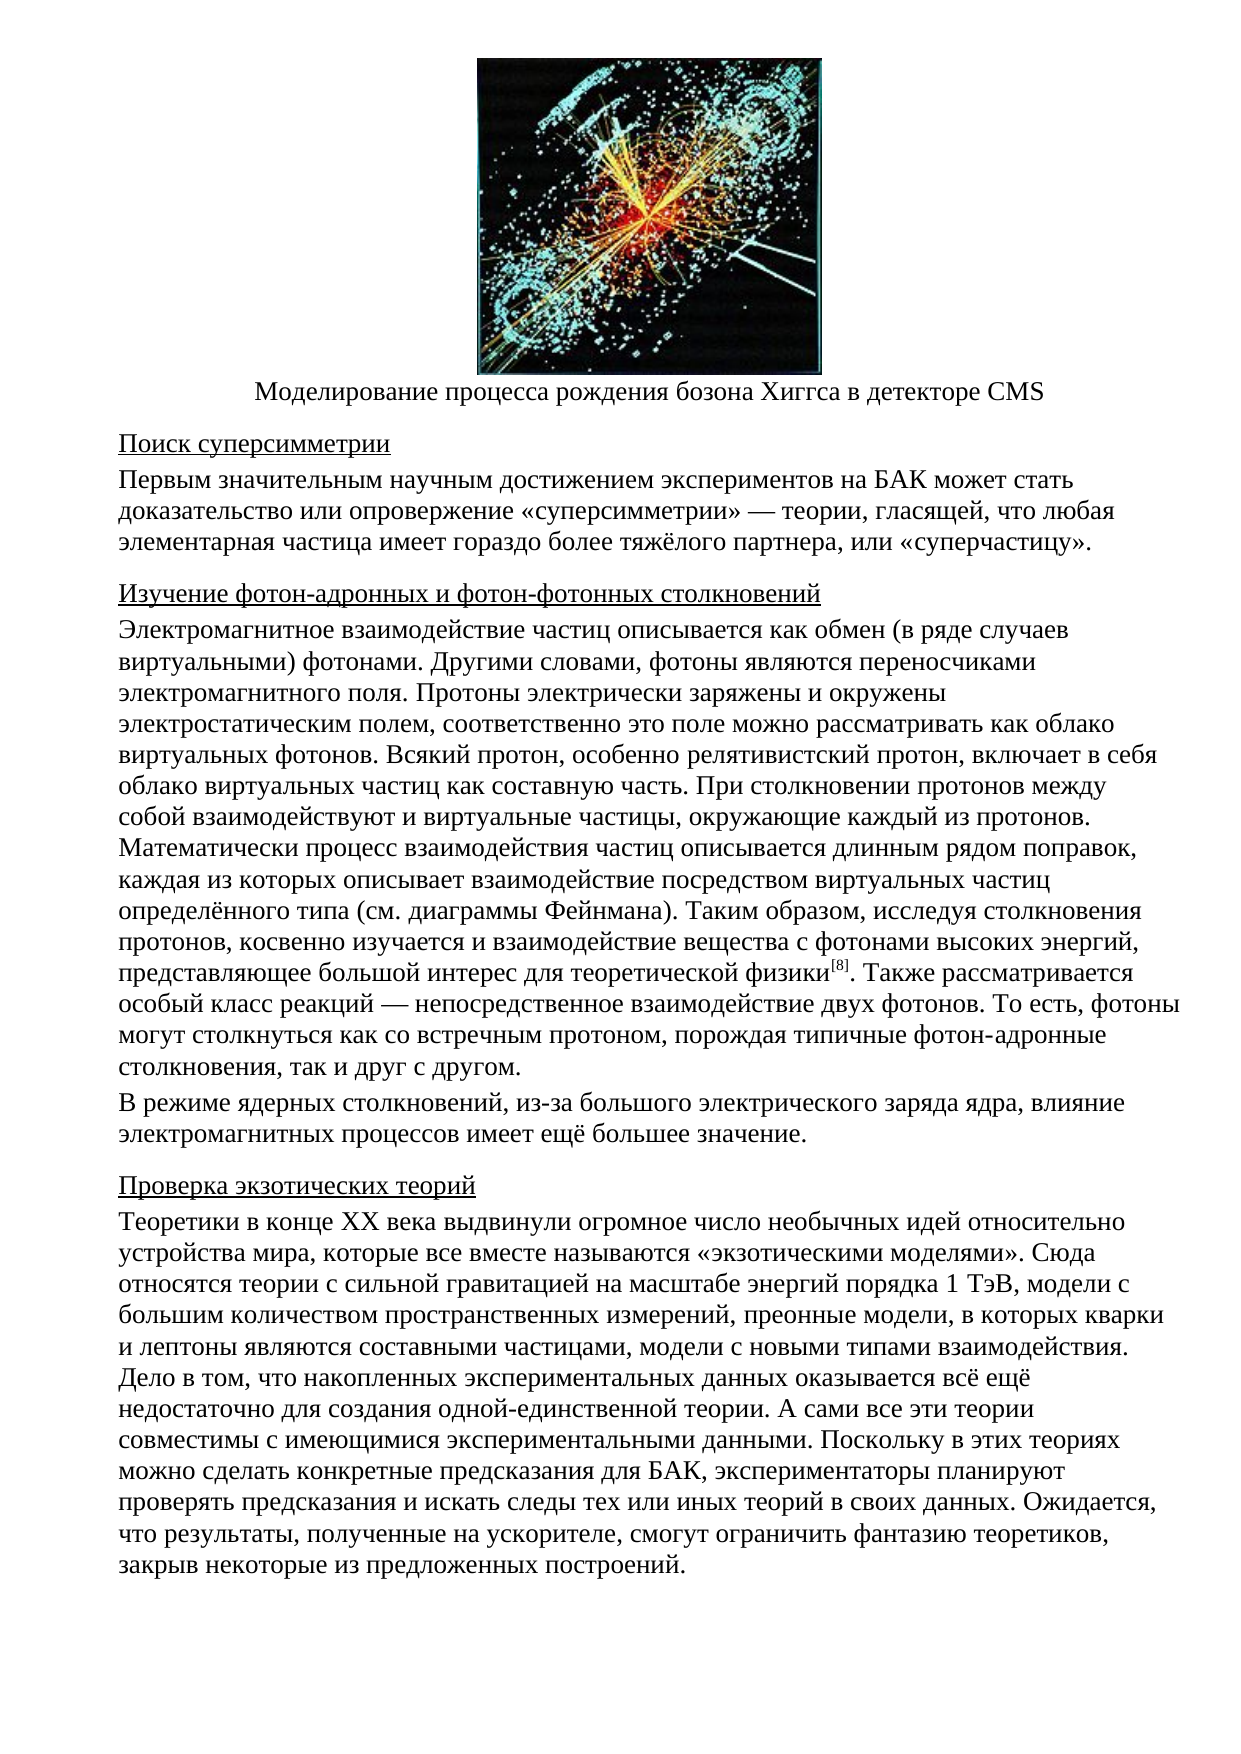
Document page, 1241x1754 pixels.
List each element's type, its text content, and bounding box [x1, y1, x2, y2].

text В режиме ядерных столкновений, из-за большого электрического заряда ядра, влияние электромагнитных процессов имеет ещё большее значение. [118, 1086, 1181, 1148]
subtitle Изучение фотон-адронных и фотон-фотонных столкновений [118, 577, 1181, 608]
text Теоретики в конце XX века выдвинули огромное число необычных идей относительно устройства мира, которые все вместе называются «экзотическими моделями». Сюда относятся теории с сильной гравитацией на масштабе энергий порядка 1 ТэВ, модели с большим количеством пространственных измерений, преонные модели, в которых кварки и лептоны являются составными частицами, модели с новыми типами взаимодействия. Дело в том, что накопленных экспериментальных данных оказывается всё ещё недостаточно для создания одной-единственной теории. А сами все эти теории совместимы с имеющимися экспериментальными данными. Поскольку в этих теориях можно сделать конкретные предсказания для БАК, экспериментаторы планируют проверять предсказания и искать следы тех или иных теорий в своих данных. Ожидается, что результаты, полученные на ускорителе, смогут ограничить фантазию теоретиков, закрыв некоторые из предложенных построений. [118, 1205, 1181, 1579]
subtitle Проверка экзотических теорий [118, 1169, 1181, 1200]
text Первым значительным научным достижением экспериментов на БАК может стать доказательство или опровержение «суперсимметрии» — теории, гласящей, что любая элементарная частица имеет гораздо более тяжёлого партнера, или «суперчастицу». [118, 463, 1181, 556]
text Моделирование процесса рождения бозона Хиггса в детекторе CMS [118, 375, 1181, 406]
picture [477, 58, 822, 375]
subtitle Поиск суперсимметрии [118, 427, 1181, 458]
text Электромагнитное взаимодействие частиц описывается как обмен (в ряде случаев виртуальными) фотонами. Другими словами, фотоны являются переносчиками электромагнитного поля. Протоны электрически заряжены и окружены электростатическим полем, соответственно это поле можно рассматривать как облако виртуальных фотонов. Всякий протон, особенно релятивистский протон, включает в себя облако виртуальных частиц как составную часть. При столкновении протонов между собой взаимодействуют и виртуальные частицы, окружающие каждый из протонов. Математически процесс взаимодействия частиц описывается длинным рядом поправок, каждая из которых описывает взаимодействие посредством виртуальных частиц определённого типа (см. диаграммы Фейнмана). Таким образом, исследуя столкновения протонов, косвенно изучается и взаимодействие вещества с фотонами высоких энергий, представляющее большой интерес для теоретической физики[8]. Также рассматривается особый класс реакций — непосредственное взаимодействие двух фотонов. То есть, фотоны могут столкнуться как со встречным протоном, порождая типичные фотон-адронные столкновения, так и друг с другом. [118, 613, 1181, 1081]
